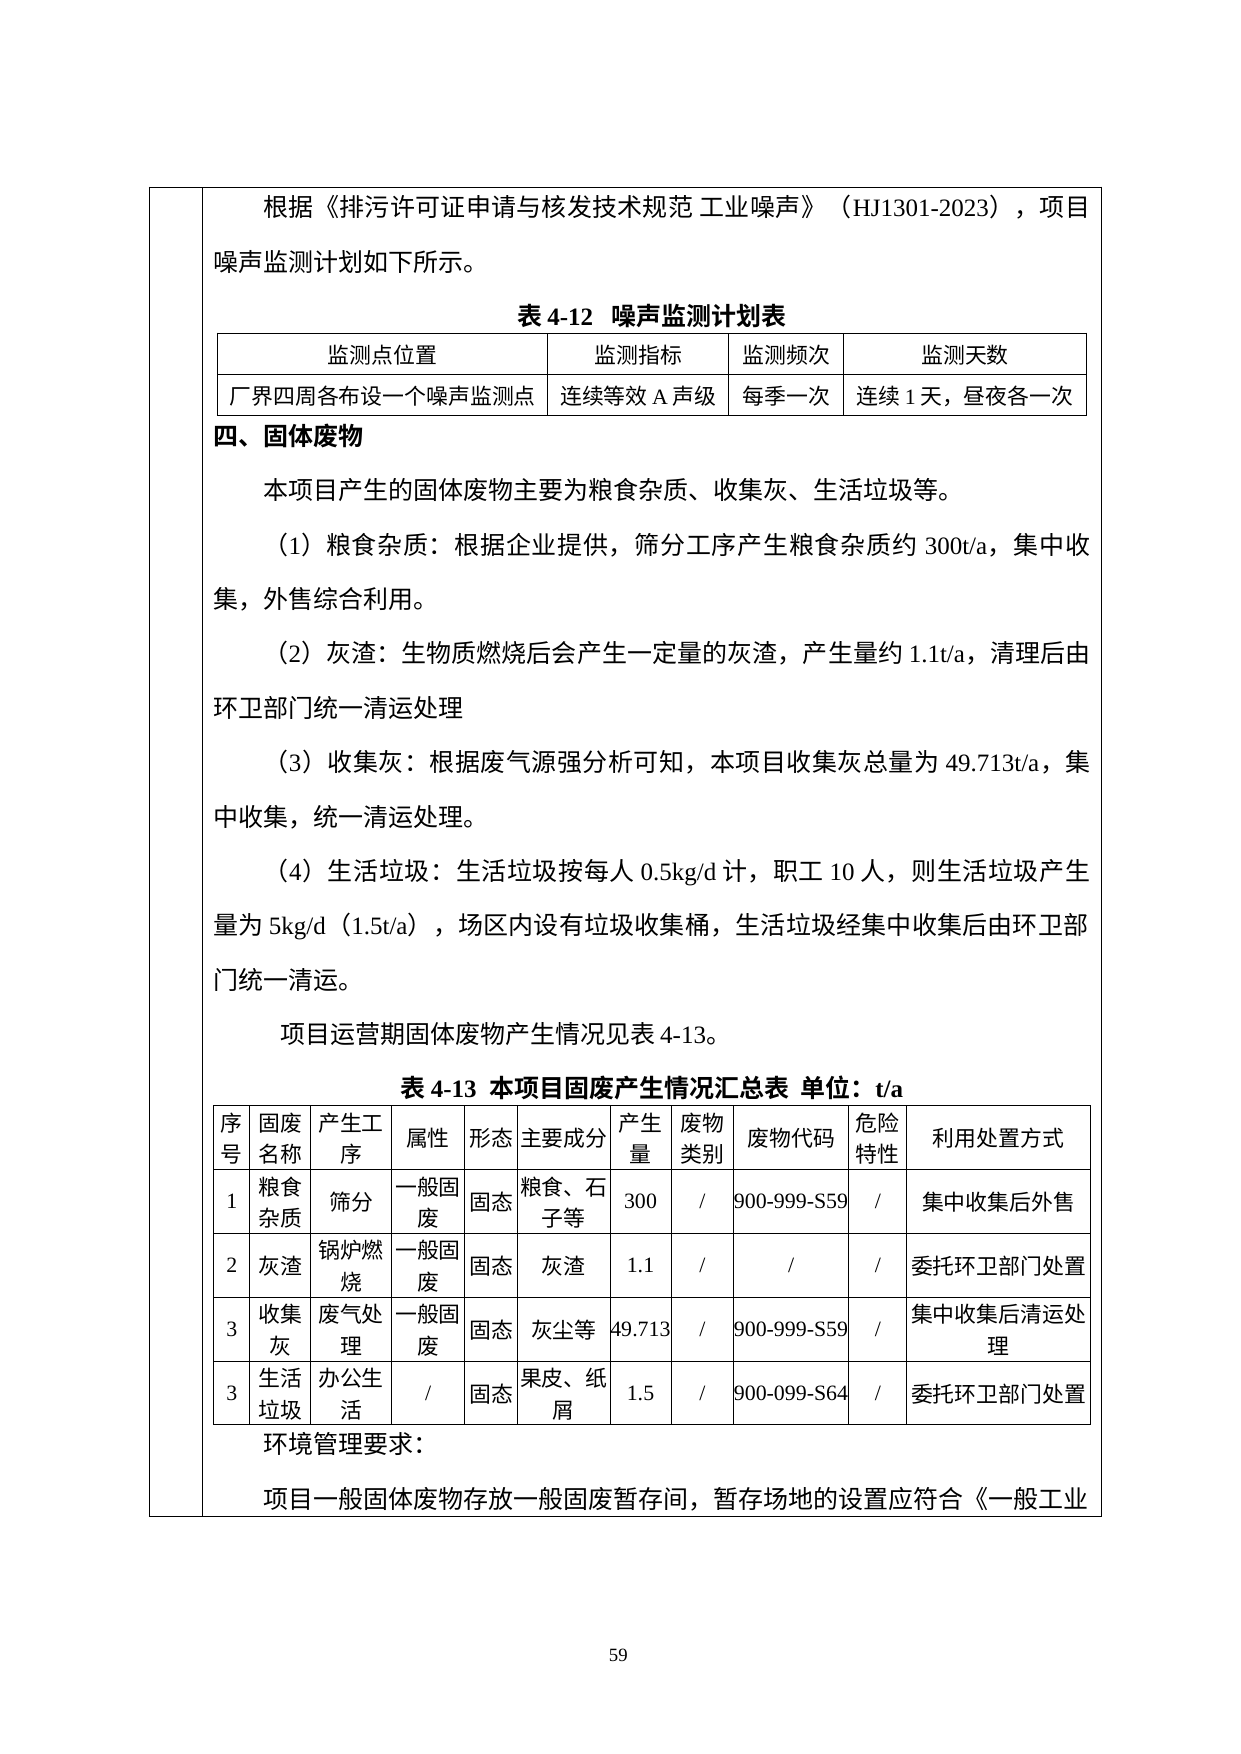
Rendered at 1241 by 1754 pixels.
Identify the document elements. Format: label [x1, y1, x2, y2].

table_header [203, 188, 1101, 1516]
table_header [150, 188, 202, 1516]
